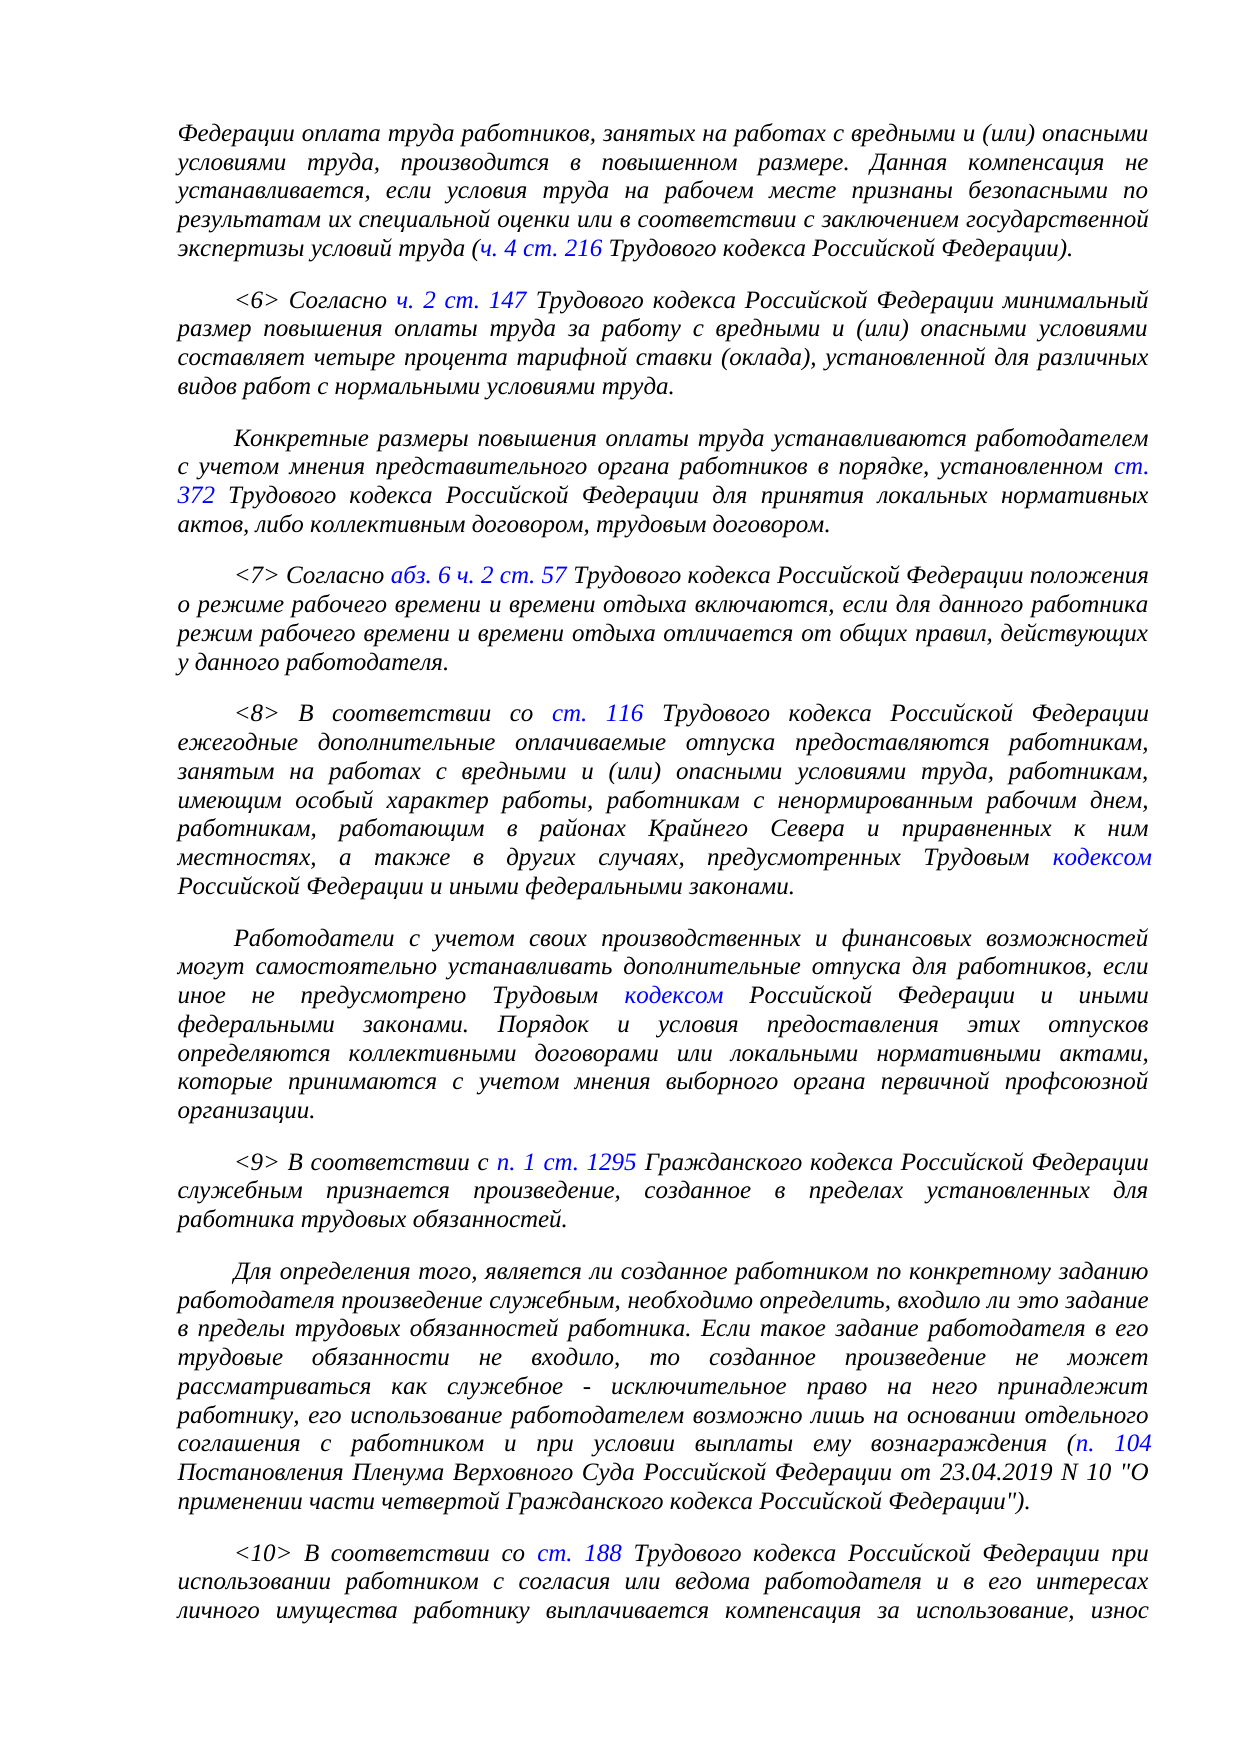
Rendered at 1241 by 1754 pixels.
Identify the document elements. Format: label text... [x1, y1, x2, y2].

text <8> В соответствии со ст. 116 Трудового кодекса Российской Федерации ежегодные дополнительные оплачиваемые отпуска предоставляются работникам, занятым на работах с вредными и (или) опасными условиями труда, работникам, имеющим особый характер работы, работникам с ненормированным рабочим днем, работникам, работающим в районах Крайнего Севера и приравненных к ним местностях, а также в других случаях, предусмотренных Трудовым кодексом Российской Федерации и иными федеральными законами. [177, 698, 1152, 900]
text <6> Согласно ч. 2 ст. 147 Трудового кодекса Российской Федерации минимальный размер повышения оплаты труда за работу с вредными и (или) опасными условиями составляет четыре процента тарифной ставки (оклада), установленной для различных видов работ с нормальными условиями труда. [177, 285, 1152, 400]
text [177, 118, 1152, 262]
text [177, 1538, 1152, 1624]
text <9> В соответствии с п. 1 ст. 1295 Гражданского кодекса Российской Федерации служебным признается произведение, созданное в пределах установленных для работника трудовых обязанностей. [177, 1147, 1152, 1233]
text <7> Согласно абз. 6 ч. 2 ст. 57 Трудового кодекса Российской Федерации положения о режиме рабочего времени и времени отдыха включаются, если для данного работника режим рабочего времени и времени отдыха отличается от общих правил, действующих у данного работодателя. [177, 561, 1152, 676]
text Конкретные размеры повышения оплаты труда устанавливаются работодателем с учетом мнения представительного органа работников в порядке, установленном ст. 372 Трудового кодекса Российской Федерации для принятия локальных нормативных актов, либо коллективным договором, трудовым договором. [177, 423, 1152, 538]
text Для определения того, является ли созданное работником по конкретному заданию работодателя произведение служебным, необходимо определить, входило ли это задание в пределы трудовых обязанностей работника. Если такое задание работодателя в его трудовые обязанности не входило, то созданное произведение не может рассматриваться как служебное - исключительное право на него принадлежит работнику, его использование работодателем возможно лишь на основании отдельного соглашения с работником и при условии выплаты ему вознаграждения (п. 104 Постановления Пленума Верховного Суда Российской Федерации от 23.04.2019 N 10 "О применении части четвертой Гражданского кодекса Российской Федерации"). [177, 1256, 1152, 1515]
text Работодатели с учетом своих производственных и финансовых возможностей могут самостоятельно устанавливать дополнительные отпуска для работников, если иное не предусмотрено Трудовым кодексом Российской Федерации и иными федеральными законами. Порядок и условия предоставления этих отпусков определяются коллективными договорами или локальными нормативными актами, которые принимаются с учетом мнения выборного органа первичной профсоюзной организации. [177, 923, 1152, 1124]
